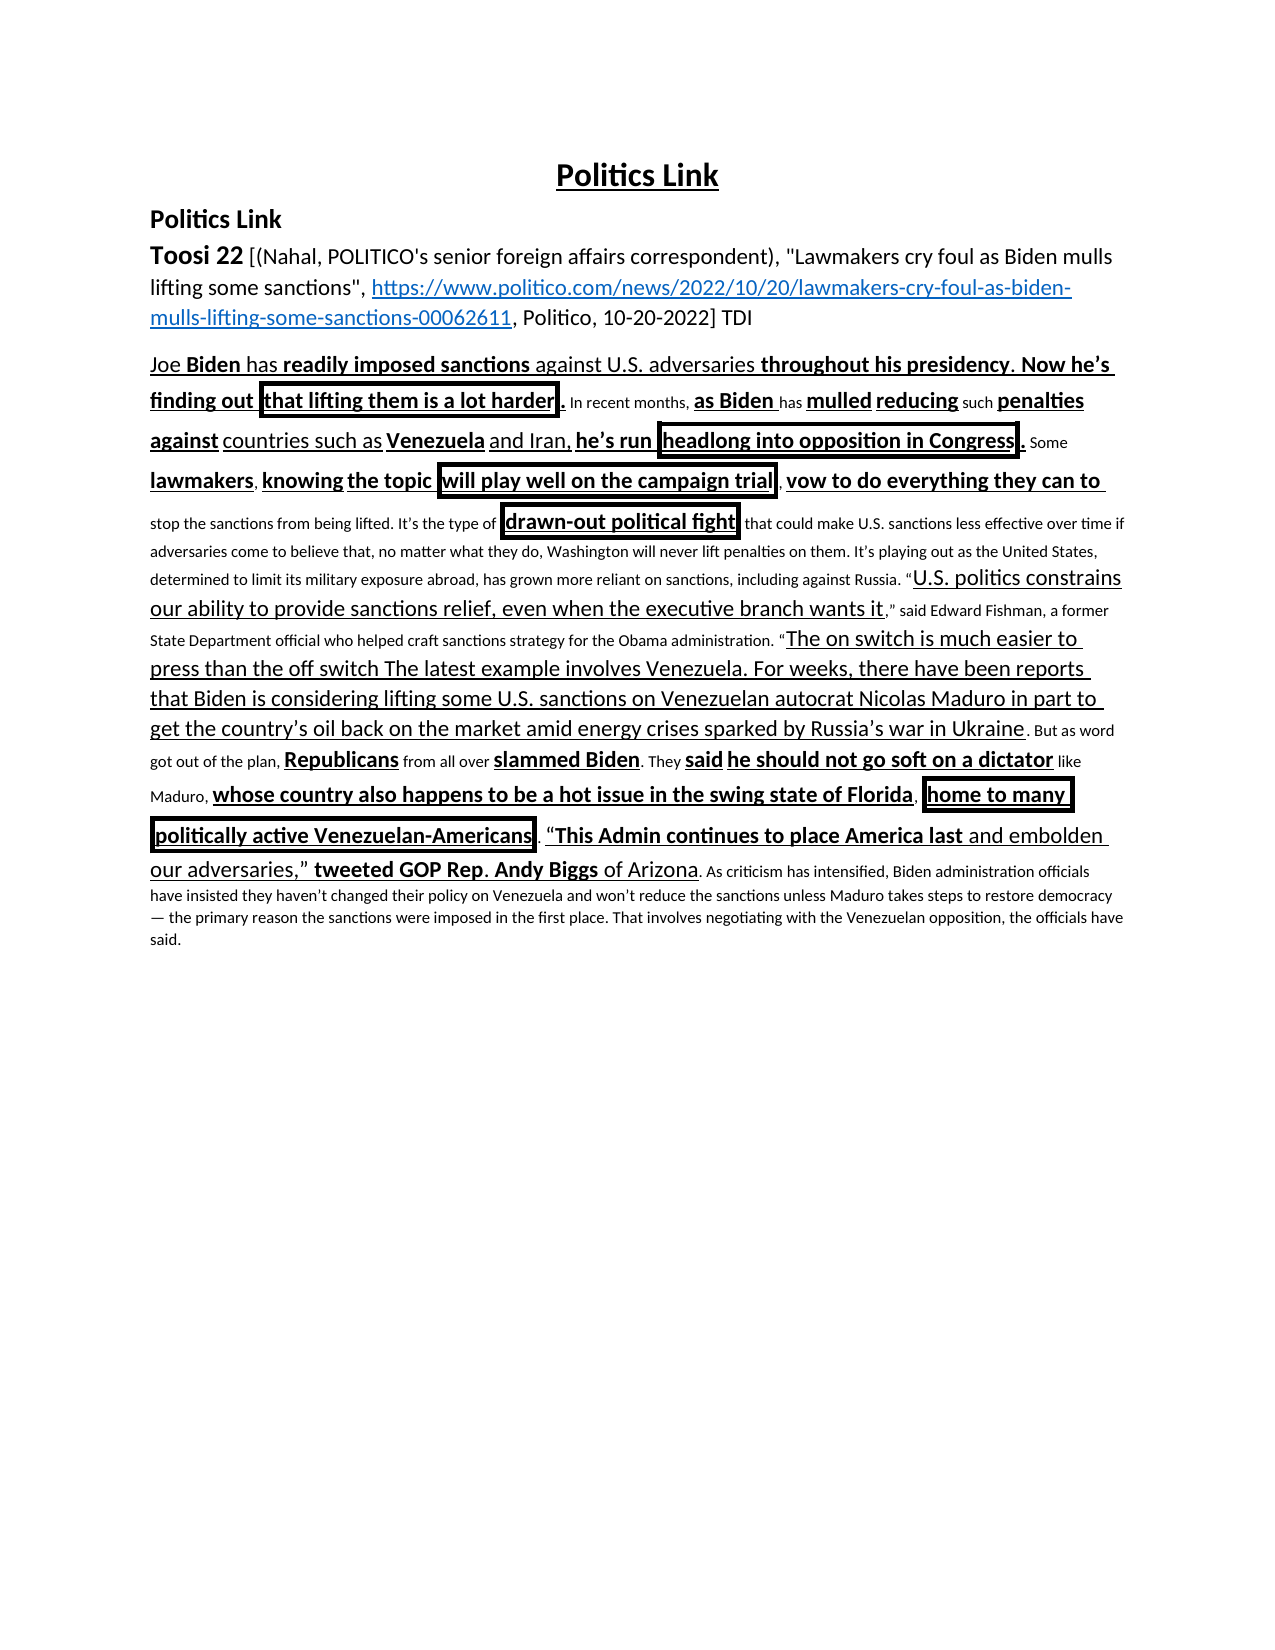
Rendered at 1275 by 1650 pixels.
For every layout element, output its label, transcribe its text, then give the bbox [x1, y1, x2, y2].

subtitle Politics Link [150, 154, 1125, 195]
subtitle Politics Link [150, 202, 1125, 235]
text Toosi 22 [(Nahal, POLITICO's senior foreign affairs correspondent), "Lawmakers cry foul as Biden mulls lifting some sanctions", https://www.politico.com/news/2022/10/20/lawmakers-cry-foul-as-biden-mulls-lifting-some-sanctions-00062611, Politico, 10-20-2022] TDI [150, 238, 1125, 331]
text Joe Biden has readily imposed sanctions against U.S. adversaries throughout his presidency. Now he’s finding out that lifting them is a lot harder. In recent months, as Biden has mulled reducing such penalties against countries such as Venezuela and Iran, he’s run headlong into opposition in Congress. Some lawmakers, knowing the topic will play well on the campaign trial, vow to do everything they can to stop the sanctions from being lifted. It’s the type of drawn-out political fight that could make U.S. sanctions less effective over time if adversaries come to believe that, no matter what they do, Washington will never lift penalties on them. It’s playing out as the United States, determined to limit its military exposure abroad, has grown more reliant on sanctions, including against Russia. “U.S. politics constrains our ability to provide sanctions relief, even when the executive branch wants it,” said Edward Fishman, a former State Department official who helped craft sanctions strategy for the Obama administration. “The on switch is much easier to press than the off switch The latest example involves Venezuela. For weeks, there have been reports that Biden is considering lifting some U.S. sanctions on Venezuelan autocrat Nicolas Maduro in part to get the country’s oil back on the market amid energy crises sparked by Russia’s war in Ukraine. But as word got out of the plan, Republicans from all over slammed Biden. They said he should not go soft on a dictator like Maduro, whose country also happens to be a hot issue in the swing state of Florida, home to many politically active Venezuelan-Americans. “This Admin continues to place America last and embolden our adversaries,” tweeted GOP Rep. Andy Biggs of Arizona. As criticism has intensified, Biden administration officials have insisted they haven’t changed their policy on Venezuela and won’t reduce the sanctions unless Maduro takes steps to restore democracy — the primary reason the sanctions were imposed in the first place. That involves negotiating with the Venezuelan opposition, the officials have said. [150, 350, 1125, 949]
